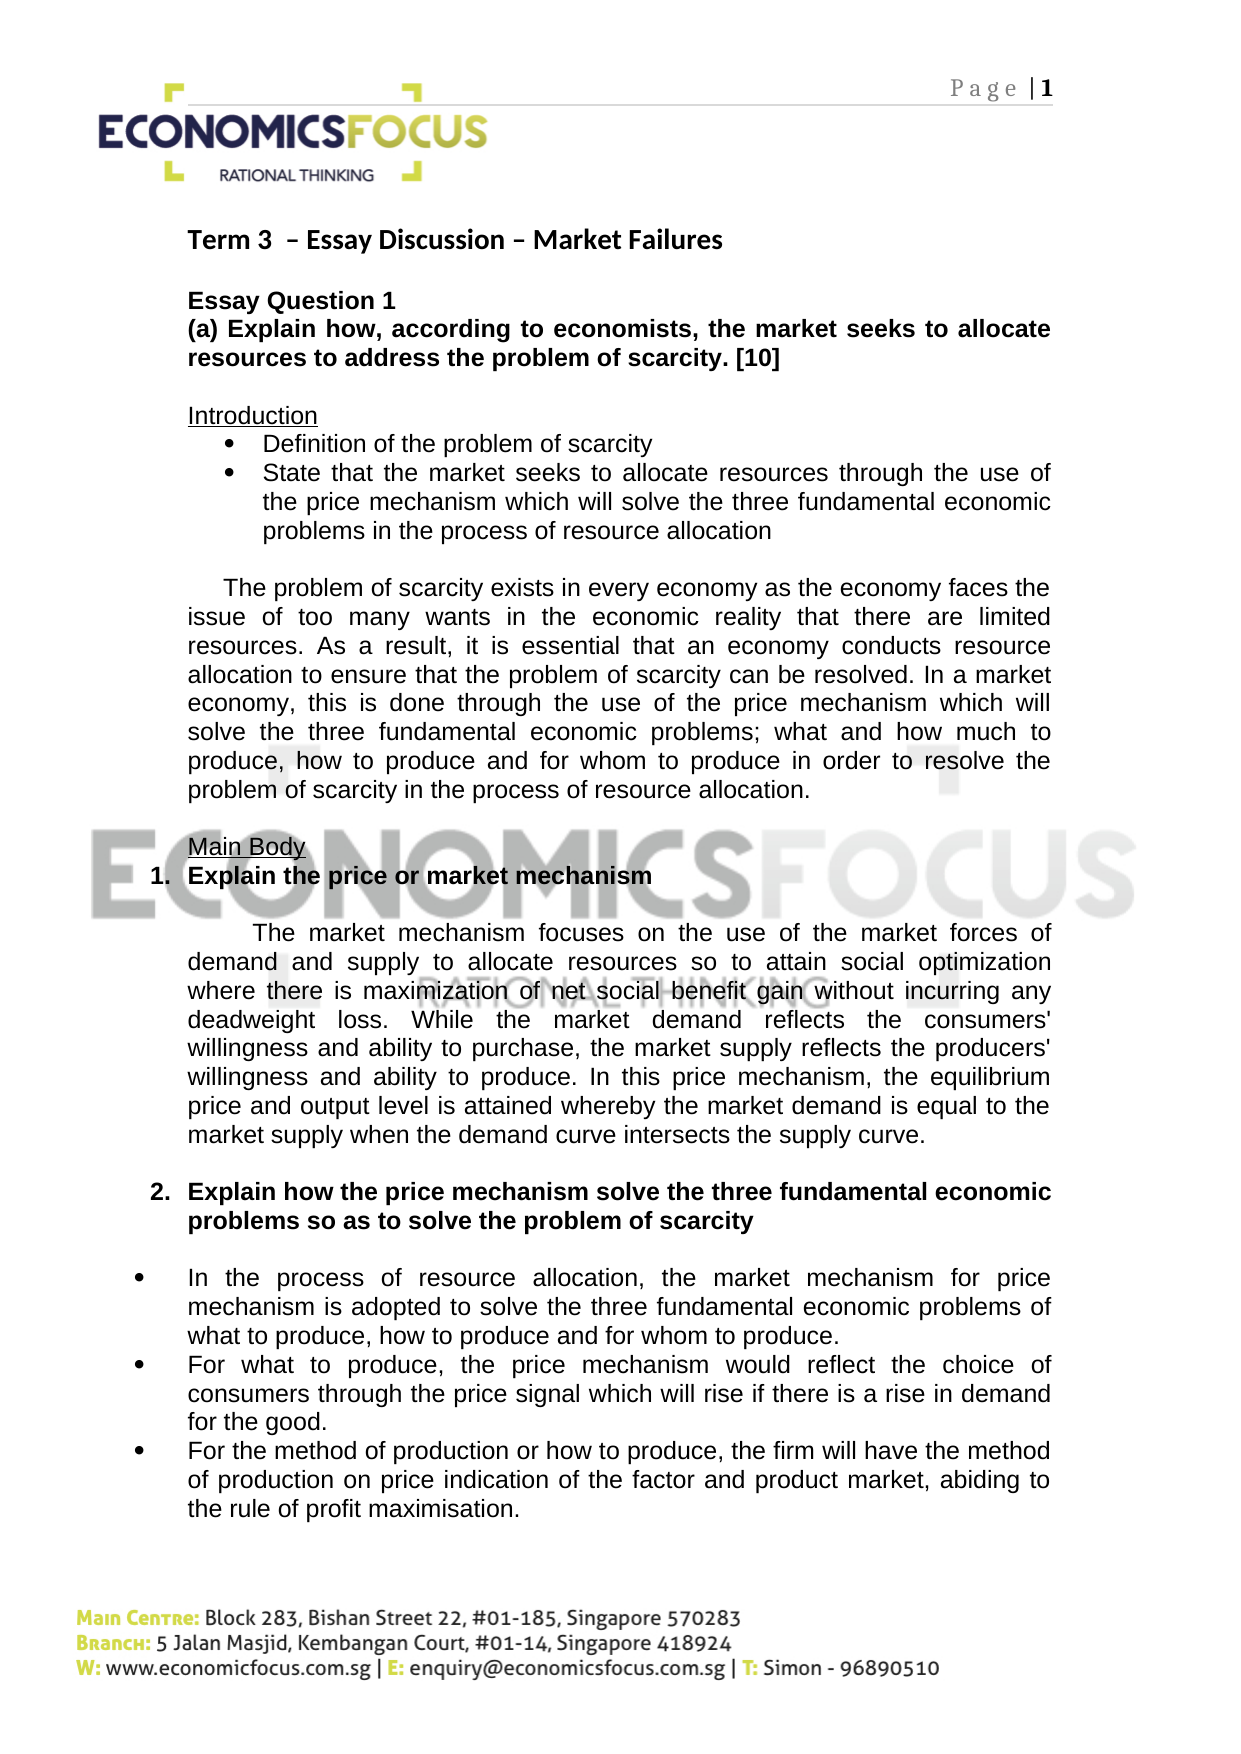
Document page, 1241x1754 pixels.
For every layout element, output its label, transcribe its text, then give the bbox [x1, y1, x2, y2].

subtitle For what to produce, the price mechanism would reflect the choice of consumers through the price signal which will rise if there is a rise in demand for the good. [135, 1350, 1053, 1436]
text Main Body [187, 832, 1053, 861]
list Explain the price or market mechanism [150, 861, 1053, 889]
text The problem of scarcity exists in every economy as the economy faces the issue of too many wants in the economic reality that there are limited resources. As a result, it is essential that an economy conducts resource allocation to ensure that the problem of scarcity can be resolved. In a market economy, this is done through the use of the price mechanism which will solve the three fundamental economic problems; what and how much to produce, how to produce and for whom to produce in order to resolve the problem of scarcity in the process of resource allocation. [187, 573, 1053, 803]
text (a) Explain how, according to economists, the market seeks to allocate resources to address the problem of scarcity. [10] [187, 314, 1053, 372]
text Introduction [187, 401, 1053, 429]
text Essay Question 1 [187, 286, 1053, 314]
list Definition of the problem of scarcity [225, 429, 1053, 458]
subtitle The market mechanism focuses on the use of the market forces of demand and supply to allocate resources so to attain social optimization where there is maximization of net social benefit gain without incurring any deadweight loss. While the market demand reflects the consumers' willingness and ability to purchase, the market supply reflects the producers' willingness and ability to produce. In this price mechanism, the equilibrium price and output level is attained whereby the market demand is equal to the market supply when the demand curve intersects the supply curve. [187, 918, 1053, 1148]
list Explain how the price mechanism solve the three fundamental economic problems so as to solve the problem of scarcity [150, 1177, 1053, 1234]
subtitle For the method of production or how to produce, the firm will have the method of production on price indication of the factor and product market, abiding to the rule of profit maximisation. [135, 1436, 1053, 1522]
text Term 3 – Essay Discussion – Market Failures [187, 221, 1053, 257]
list State that the market seeks to allocate resources through the use of the price mechanism which will solve the three fundamental economic problems in the process of resource allocation [225, 458, 1053, 544]
picture [0, 0, 1241, 1754]
subtitle In the process of resource allocation, the market mechanism for price mechanism is adopted to solve the three fundamental economic problems of what to produce, how to produce and for whom to produce. [135, 1263, 1053, 1350]
